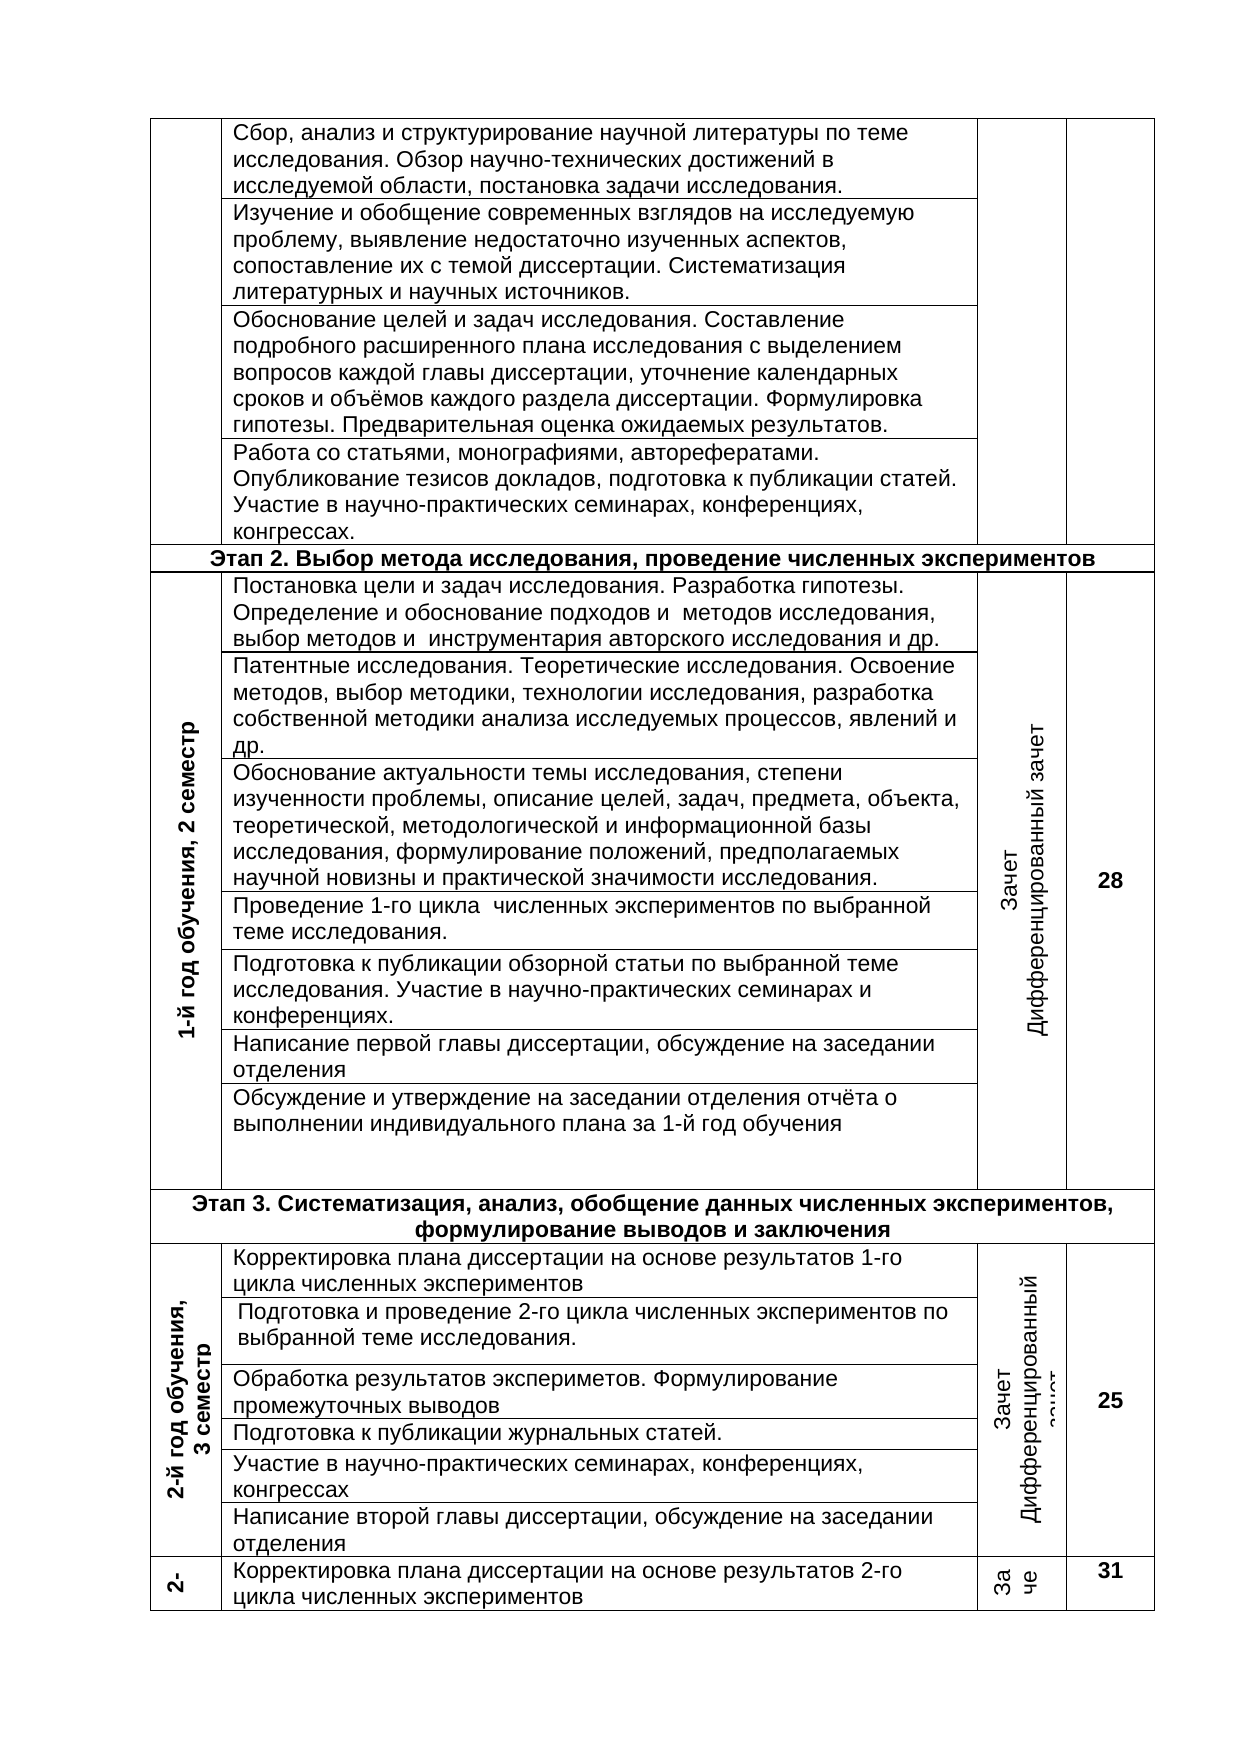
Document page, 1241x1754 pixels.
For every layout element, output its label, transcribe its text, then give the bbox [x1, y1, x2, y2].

table_cell Написание первой главы диссертации, обсуждение на заседании отделения [222, 1030, 977, 1083]
table_cell Написание второй главы диссертации, обсуждение на заседании отделения [222, 1503, 977, 1556]
table_cell Корректировка плана диссертации на основе результатов 1-го цикла численных экспериментов [222, 1244, 977, 1297]
table_cell Обоснование целей и задач исследования. Составление подробного расширенного плана исследования с выделением вопросов каждой главы диссертации, уточнение календарных сроков и объёмов каждого раздела диссертации. Формулировка гипотезы. Предварительная оценка ожидаемых результатов. [222, 306, 977, 437]
table_cell Обработка результатов экспериметов. Формулирование промежуточных выводов [222, 1365, 977, 1418]
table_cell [151, 1557, 221, 1610]
table_cell 25 [1067, 1244, 1154, 1556]
table_cell Сбор, анализ и структурирование научной литературы по теме исследования. Обзор научно-технических достижений в исследуемой области, постановка задачи исследования. [222, 119, 977, 198]
table_cell Изучение и обобщение современных взглядов на исследуемую проблему, выявление недостаточно изученных аспектов, сопоставление их с темой диссертации. Систематизация литературных и научных источников. [222, 199, 977, 305]
table_cell Обоснование актуальности темы исследования, степени изученности проблемы, описание целей, задач, предмета, объекта, теоретической, методологической и информационной базы исследования, формулирование положений, предполагаемых научной новизны и практической значимости исследования. [222, 759, 977, 891]
table_cell Работа со статьями, монографиями, авторефератами. Опубликование тезисов докладов, подготовка к публикации статей. Участие в научно-практических семинарах, конференциях, конгрессах. [222, 439, 977, 544]
table_cell Участие в научно-практических семинарах, конференциях, конгрессах [222, 1450, 977, 1502]
table_cell 1-й год обучения, 2 семестр [151, 573, 221, 1189]
table_cell Постановка цели и задач исследования. Разработка гипотезы. Определение и обоснование подходов и методов исследования, выбор методов и инструментария авторского исследования и др. [222, 573, 977, 651]
table_cell 2-й год обучения, 3 семестр [151, 1244, 221, 1556]
table_cell Подготовка к публикации обзорной статьи по выбранной теме исследования. Участие в научно-практических семинарах и конференциях. [222, 950, 977, 1029]
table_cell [978, 1557, 1066, 1610]
table_cell Зачет Дифференцированный зачет [978, 1244, 1066, 1556]
table_cell Подготовка к публикации журнальных статей. [222, 1419, 977, 1448]
table_cell 28 [1067, 573, 1154, 1189]
table_cell Проведение 1-го цикла численных экспериментов по выбранной теме исследования. [222, 892, 977, 949]
table_cell 31 [1067, 1557, 1154, 1610]
table_cell Этап 2. Выбор метода исследования, проведение численных экспериментов [151, 545, 1154, 571]
table_cell Этап 3. Систематизация, анализ, обобщение данных численных экспериментов, формулирование выводов и заключения [151, 1190, 1154, 1243]
table_cell Зачет Дифференцированный зачет [978, 573, 1066, 1189]
table_cell Патентные исследования. Теоретические исследования. Освоение методов, выбор методики, технологии исследования, разработка собственной методики анализа исследуемых процессов, явлений и др. [222, 653, 977, 758]
table_cell Подготовка и проведение 2-го цикла численных экспериментов по выбранной теме исследования. [222, 1298, 977, 1364]
table_cell Корректировка плана диссертации на основе результатов 2-го цикла численных экспериментов [222, 1557, 977, 1610]
table_cell Обсуждение и утверждение на заседании отделения отчёта о выполнении индивидуального плана за 1-й год обучения [222, 1084, 977, 1189]
